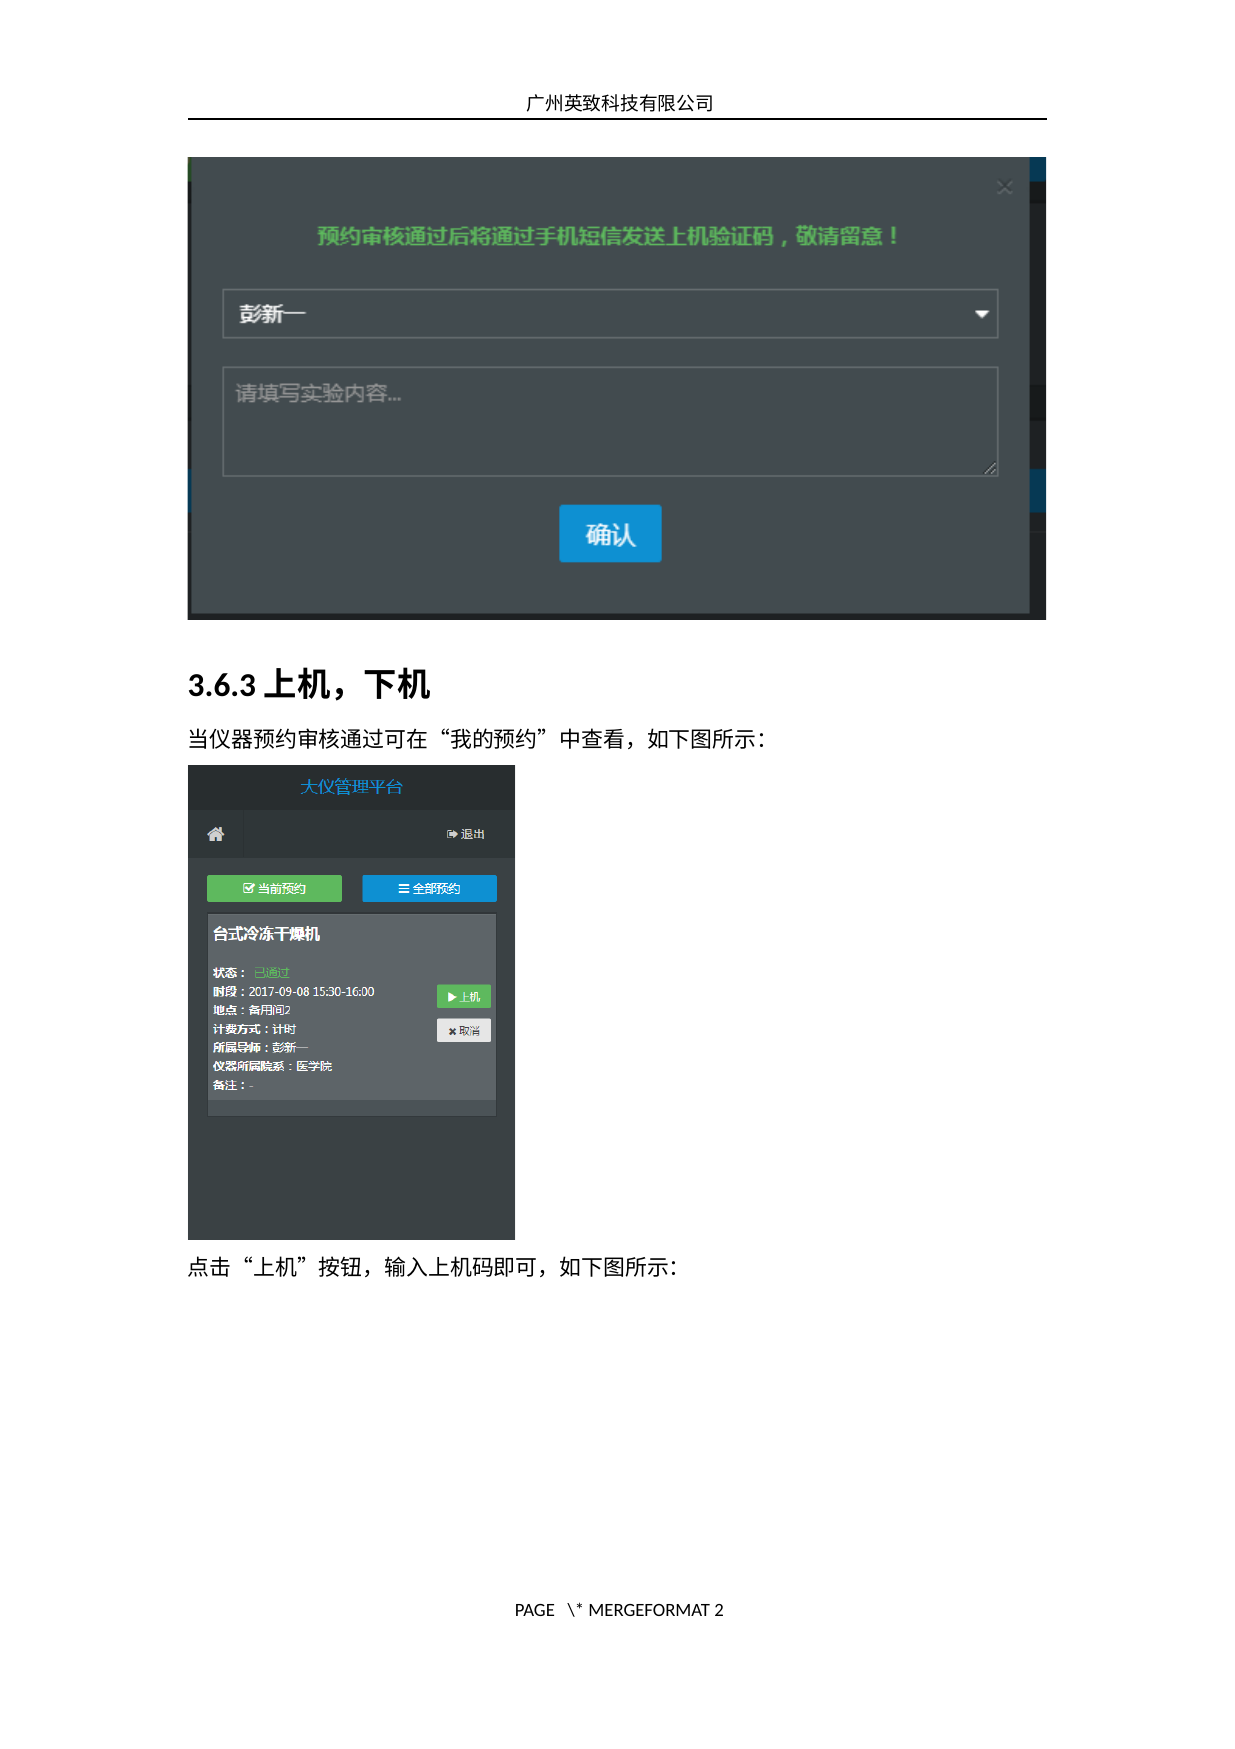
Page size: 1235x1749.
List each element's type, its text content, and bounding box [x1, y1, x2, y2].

picture [187, 765, 516, 1240]
text 当仪器预约审核通过可在“我的预约”中查看，如下图所示： [187, 721, 1047, 754]
picture [187, 157, 1047, 620]
text 点击“上机”按钮，输入上机码即可，如下图所示： [187, 1250, 1047, 1282]
subtitle 3.6.3 上机，下机 [187, 649, 1047, 714]
